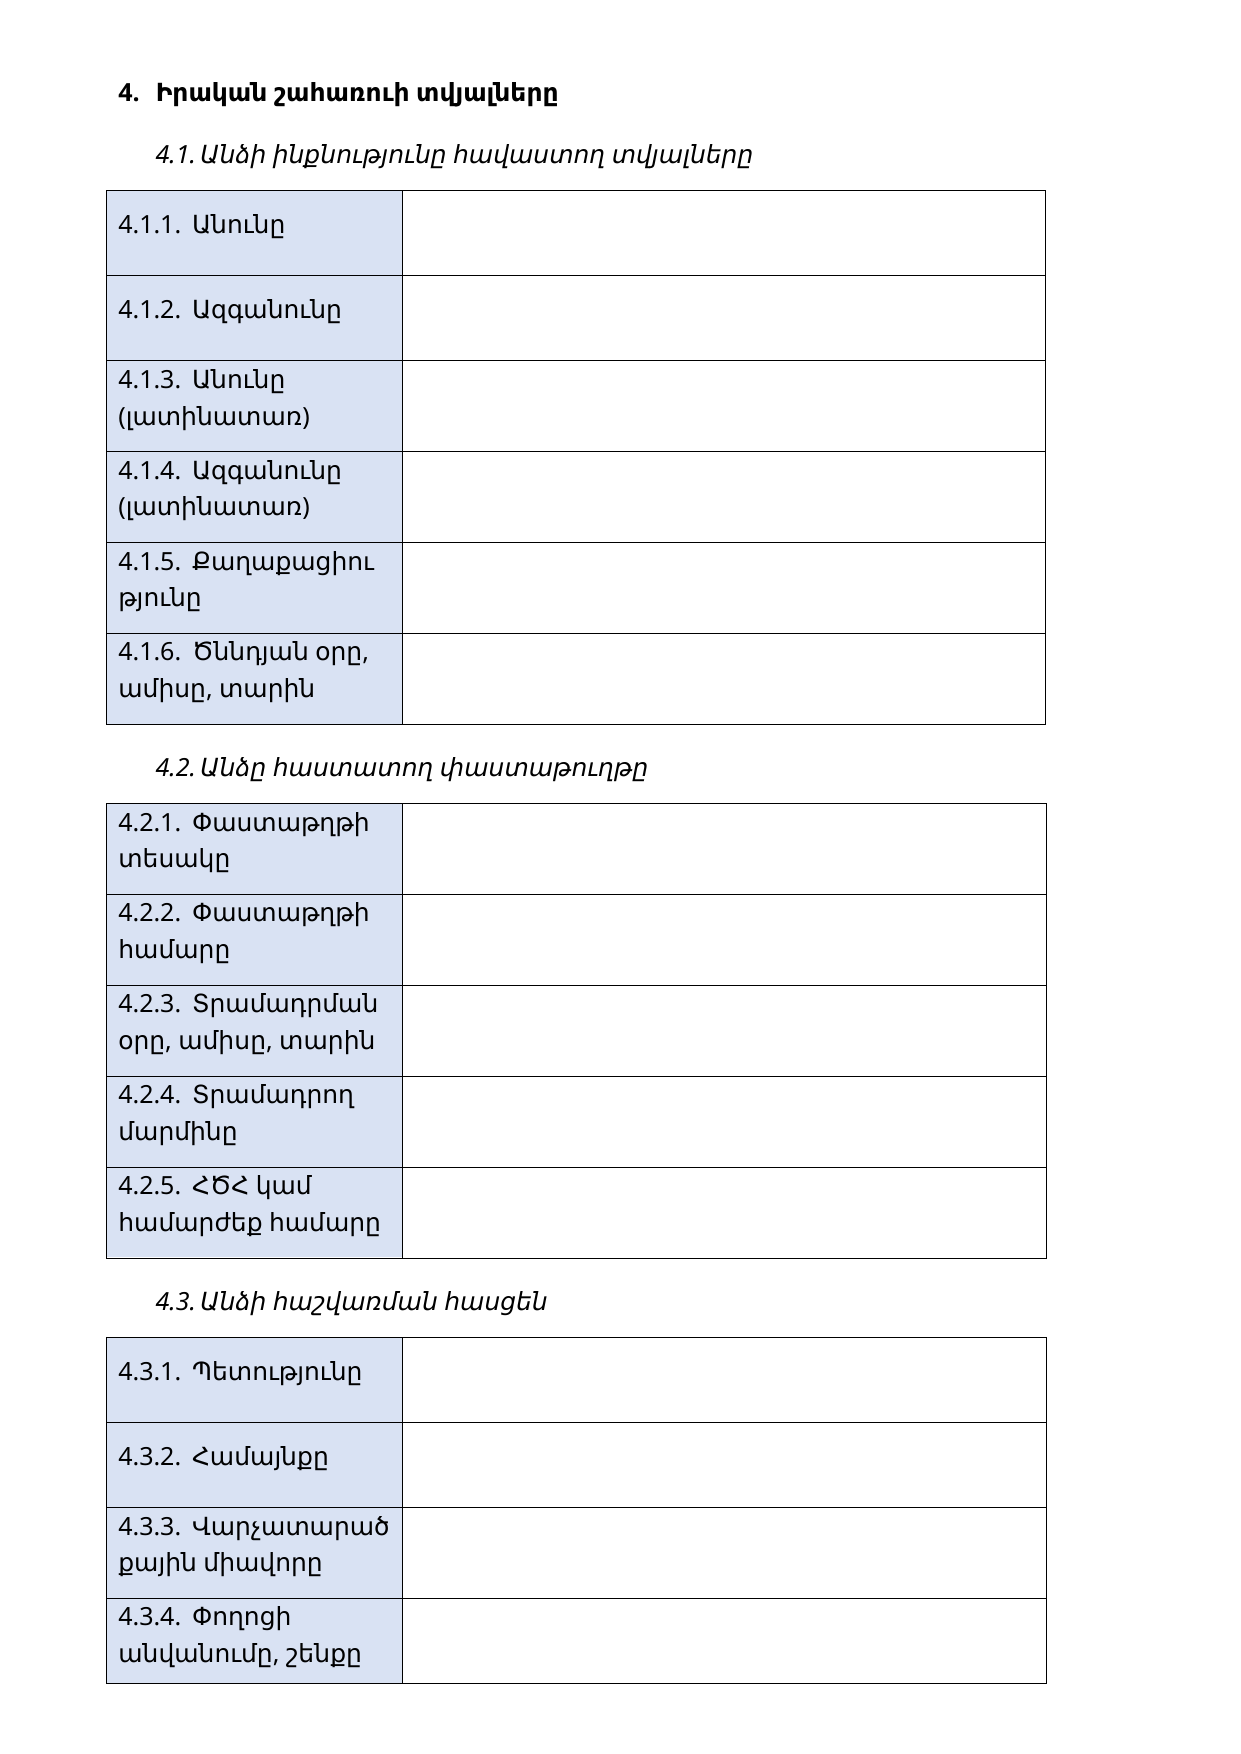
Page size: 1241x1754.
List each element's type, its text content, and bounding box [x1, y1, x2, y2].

table_cell Վարչատարածքային միավորը [107, 1508, 402, 1598]
table_cell Ազգանունը (լատինատառ) [107, 452, 402, 542]
table_cell [403, 1168, 1046, 1257]
table_cell Տրամադրման օրը, ամիսը, տարին [107, 986, 402, 1076]
list Իրական շահառուի տվյալները [118, 75, 1171, 109]
table_header [403, 191, 1045, 275]
list Անձը հաստատող փաստաթուղթը [155, 750, 1171, 784]
table_cell [403, 1599, 1046, 1683]
table_cell [403, 543, 1045, 633]
table_cell [403, 986, 1046, 1076]
table_cell [403, 895, 1046, 985]
table_cell Անունը (լատինատառ) [107, 361, 402, 451]
table_cell Ծննդյան օրը, ամիսը, տարին [107, 634, 402, 724]
table_cell Համայնքը [107, 1423, 402, 1507]
table_header [403, 804, 1046, 894]
table_cell [403, 361, 1045, 451]
table_cell [403, 1508, 1046, 1598]
table_cell [403, 634, 1045, 724]
table_cell [403, 1077, 1046, 1167]
table_cell ՀԾՀ կամ համարժեք համարը [107, 1168, 402, 1257]
table_header Պետությունը [107, 1338, 402, 1422]
table_header [403, 1338, 1046, 1422]
table_header Անունը [107, 191, 402, 275]
table_cell [403, 1423, 1046, 1507]
table_cell Ազգանունը [107, 276, 402, 360]
table_cell [403, 276, 1045, 360]
table_header Փաստաթղթի տեսակը [107, 804, 402, 894]
table_cell Քաղաքացիությունը [107, 543, 402, 633]
list Անձի հաշվառման հասցեն [155, 1283, 1171, 1317]
list Անձի ինքնությունը հավաստող տվյալները [155, 137, 1171, 171]
table_cell Տրամադրող մարմինը [107, 1077, 402, 1167]
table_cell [107, 1599, 402, 1683]
table_cell [403, 452, 1045, 542]
table_cell Փաստաթղթի համարը [107, 895, 402, 985]
